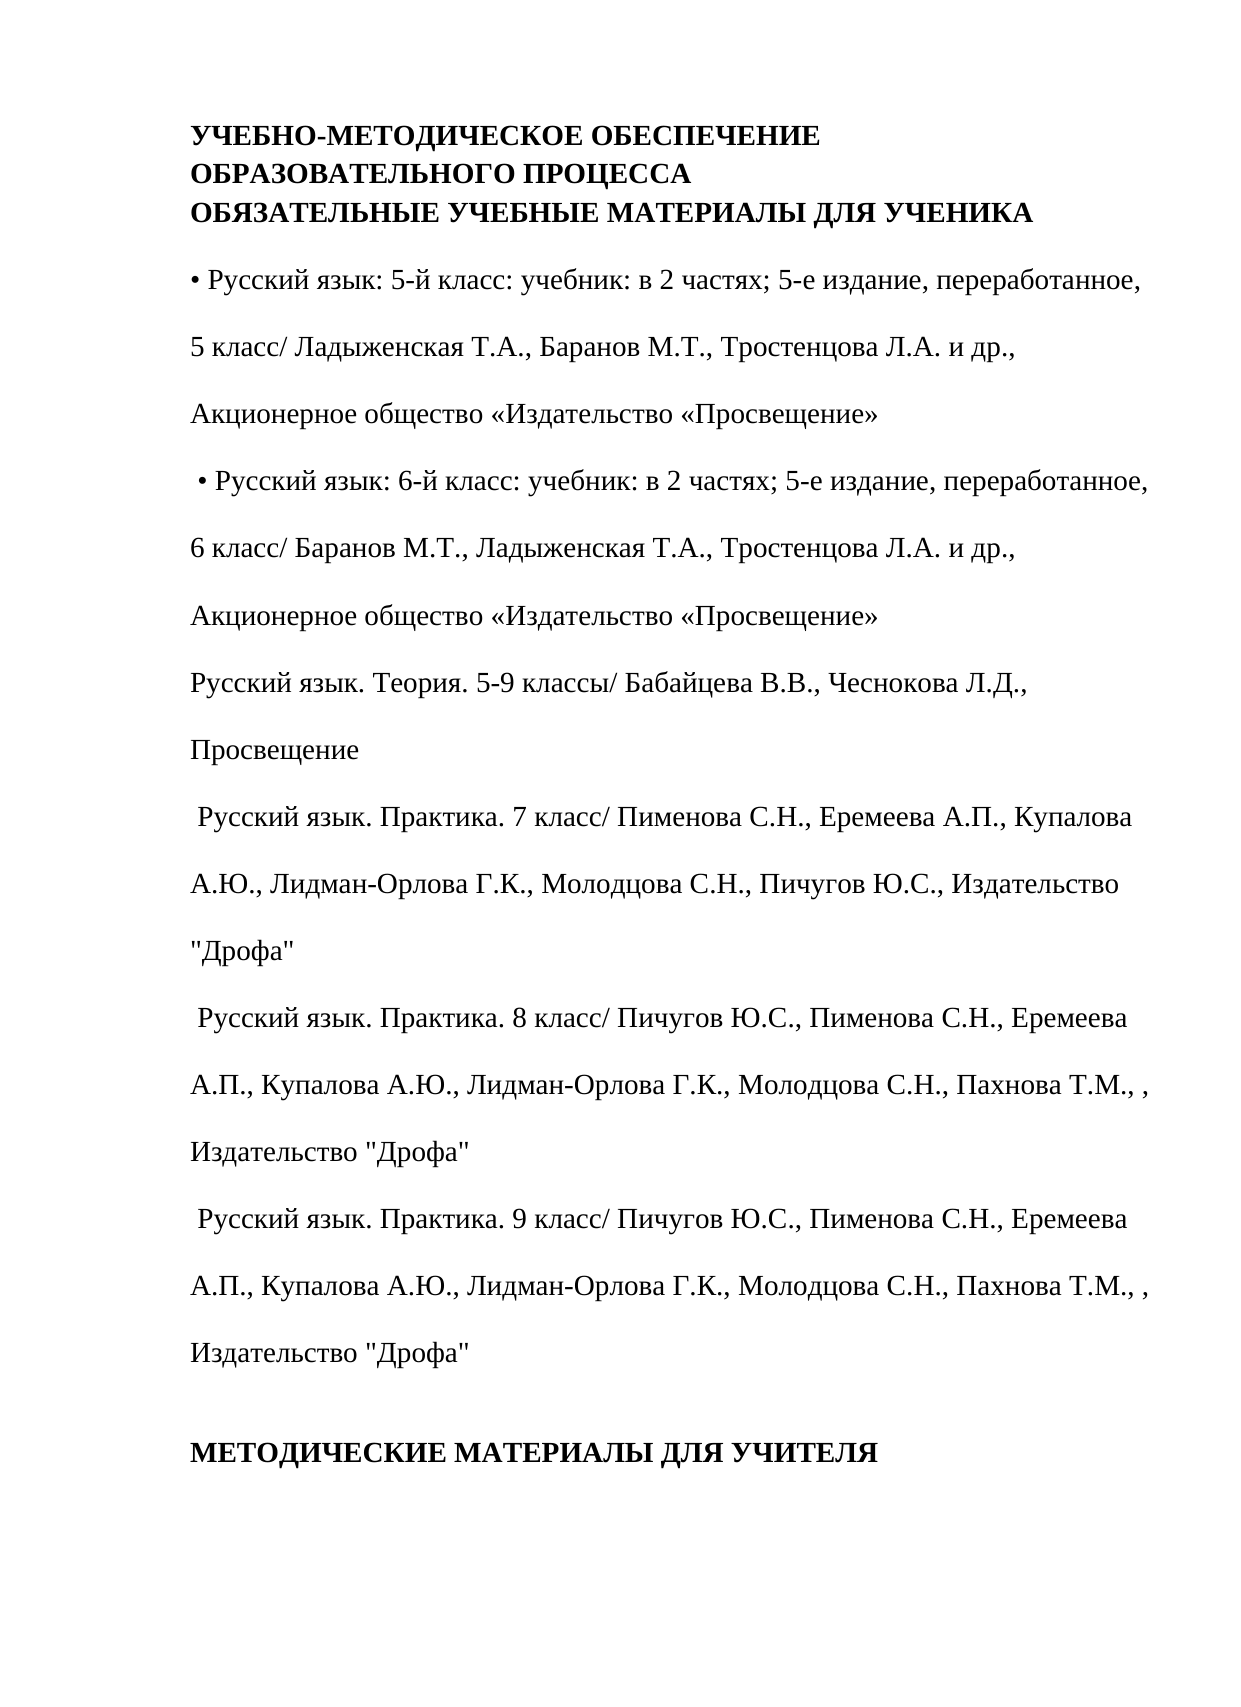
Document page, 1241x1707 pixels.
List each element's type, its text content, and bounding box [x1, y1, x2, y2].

text • Русский язык: 5-й класс: учебник: в 2 частях; 5-е издание, переработанное, 5 класс/ Ладыженская Т.А., Баранов М.Т., Тростенцова Л.А. и др., Акционерное общество «Издательство «Просвещение» • Русский язык: 6-й класс: учебник: в 2 частях; 5-е издание, переработанное, 6 класс/ Баранов М.Т., Ладыженская Т.А., Тростенцова Л.А. и др., Акционерное общество «Издательство «Просвещение» [190, 262, 1152, 631]
text ОБЯЗАТЕЛЬНЫЕ УЧЕБНЫЕ МАТЕРИАЛЫ ДЛЯ УЧЕНИКА [190, 195, 1152, 229]
text Русский язык. Теория. 5-9 классы/ Бабайцева В.В., Чеснокова Л.Д., Просвещение Русский язык. Практика. 7 класс/ Пименова С.Н., Еремеева А.П., Купалова А.Ю., Лидман-Орлова Г.К., Молодцова С.Н., Пичугов Ю.С., Издательство "Дрофа" Русский язык. Практика. 8 класс/ Пичугов Ю.С., Пименова С.Н., Еремеева А.П., Купалова А.Ю., Лидман-Орлова Г.К., Молодцова С.Н., Пахнова Т.М., , Издательство "Дрофа" Русский язык. Практика. 9 класс/ Пичугов Ю.С., Пименова С.Н., Еремеева А.П., Купалова А.Ю., Лидман-Орлова Г.К., Молодцова С.Н., Пахнова Т.М., , Издательство "Дрофа" [190, 665, 1152, 1369]
text МЕТОДИЧЕСКИЕ МАТЕРИАЛЫ ДЛЯ УЧИТЕЛЯ [190, 1435, 1152, 1468]
text УЧЕБНО-МЕТОДИЧЕСКОЕ ОБЕСПЕЧЕНИЕ ОБРАЗОВАТЕЛЬНОГО ПРОЦЕССА [190, 118, 1152, 190]
